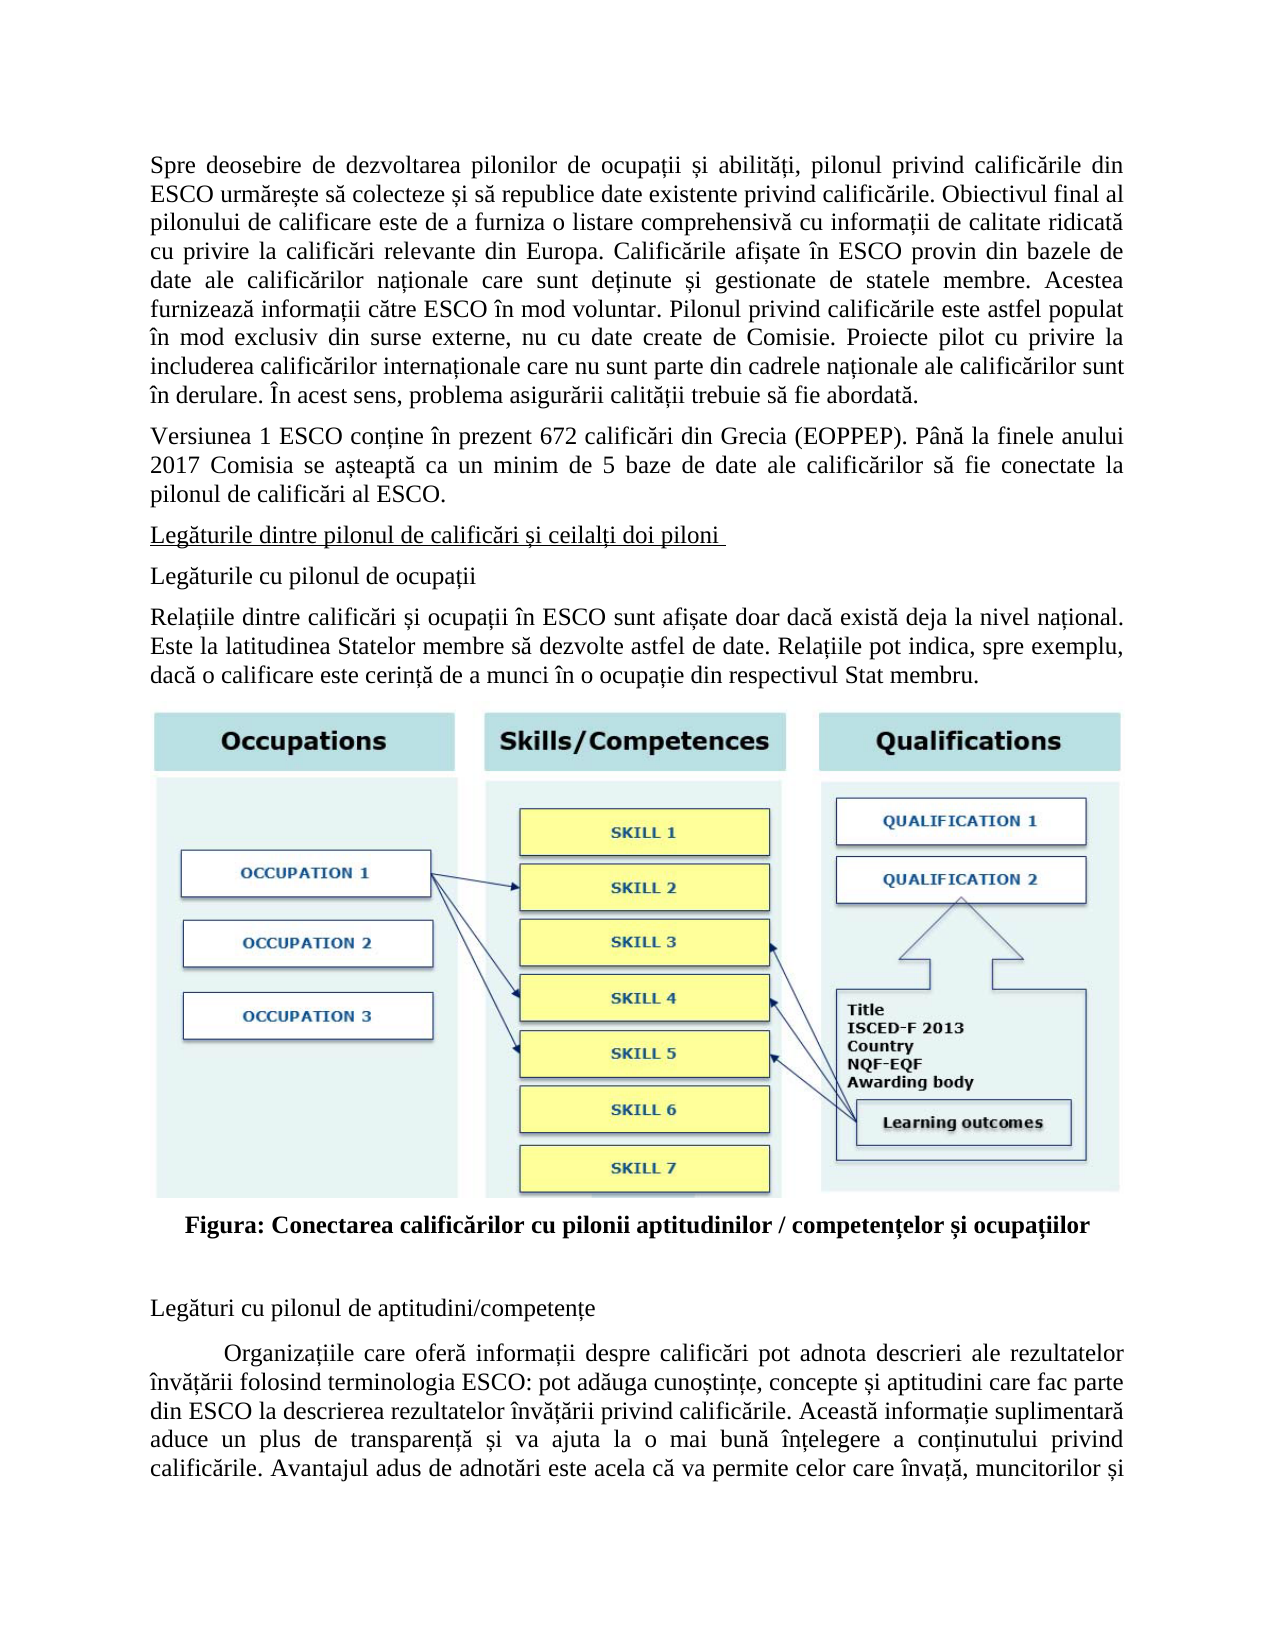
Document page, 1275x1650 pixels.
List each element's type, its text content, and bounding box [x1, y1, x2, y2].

text Versiunea 1 ESCO conține în prezent 672 calificări din Grecia (EOPPEP). Până la finele anului 2017 Comisia se așteaptă ca un minim de 5 baze de date ale calificărilor să fie conectate la pilonul de calificări al ESCO. [150, 421, 1125, 507]
text Relațiile dintre calificări și ocupații în ESCO sunt afișate doar dacă există deja la nivel național. Este la latitudinea Statelor membre să dezvolte astfel de date. Relațiile pot indica, spre exemplu, dacă o calificare este cerință de a munci în o ocupație din respectivul Stat membru. [150, 602, 1125, 689]
text Legăturile dintre pilonul de calificări și ceilalți doi piloni [150, 520, 1125, 549]
text Legăturile cu pilonul de ocupații [150, 561, 1125, 590]
text Spre deosebire de dezvoltarea pilonilor de ocupații și abilități, pilonul privind calificările din ESCO urmărește să colecteze și să republice date existente privind calificările. Obiectivul final al pilonului de calificare este de a furniza o listare comprehensivă cu informații de calitate ridicată cu privire la calificări relevante din Europa. Calificările afișate în ESCO provin din bazele de date ale calificărilor naționale care sunt deținute și gestionate de statele membre. Acestea furnizează informații către ESCO în mod voluntar. Pilonul privind calificările este astfel populat în mod exclusiv din surse externe, nu cu date create de Comisie. Proiecte pilot cu privire la includerea calificărilor internaționale care nu sunt parte din cadrele naționale ale calificărilor sunt în derulare. În acest sens, problema asigurării calității trebuie să fie abordată. [150, 150, 1125, 409]
text Figura: Conectarea calificărilor cu pilonii aptitudinilor / competențelor și ocupațiilor [150, 1210, 1125, 1239]
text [150, 1338, 1125, 1482]
text Legături cu pilonul de aptitudini/competențe [150, 1293, 1125, 1322]
